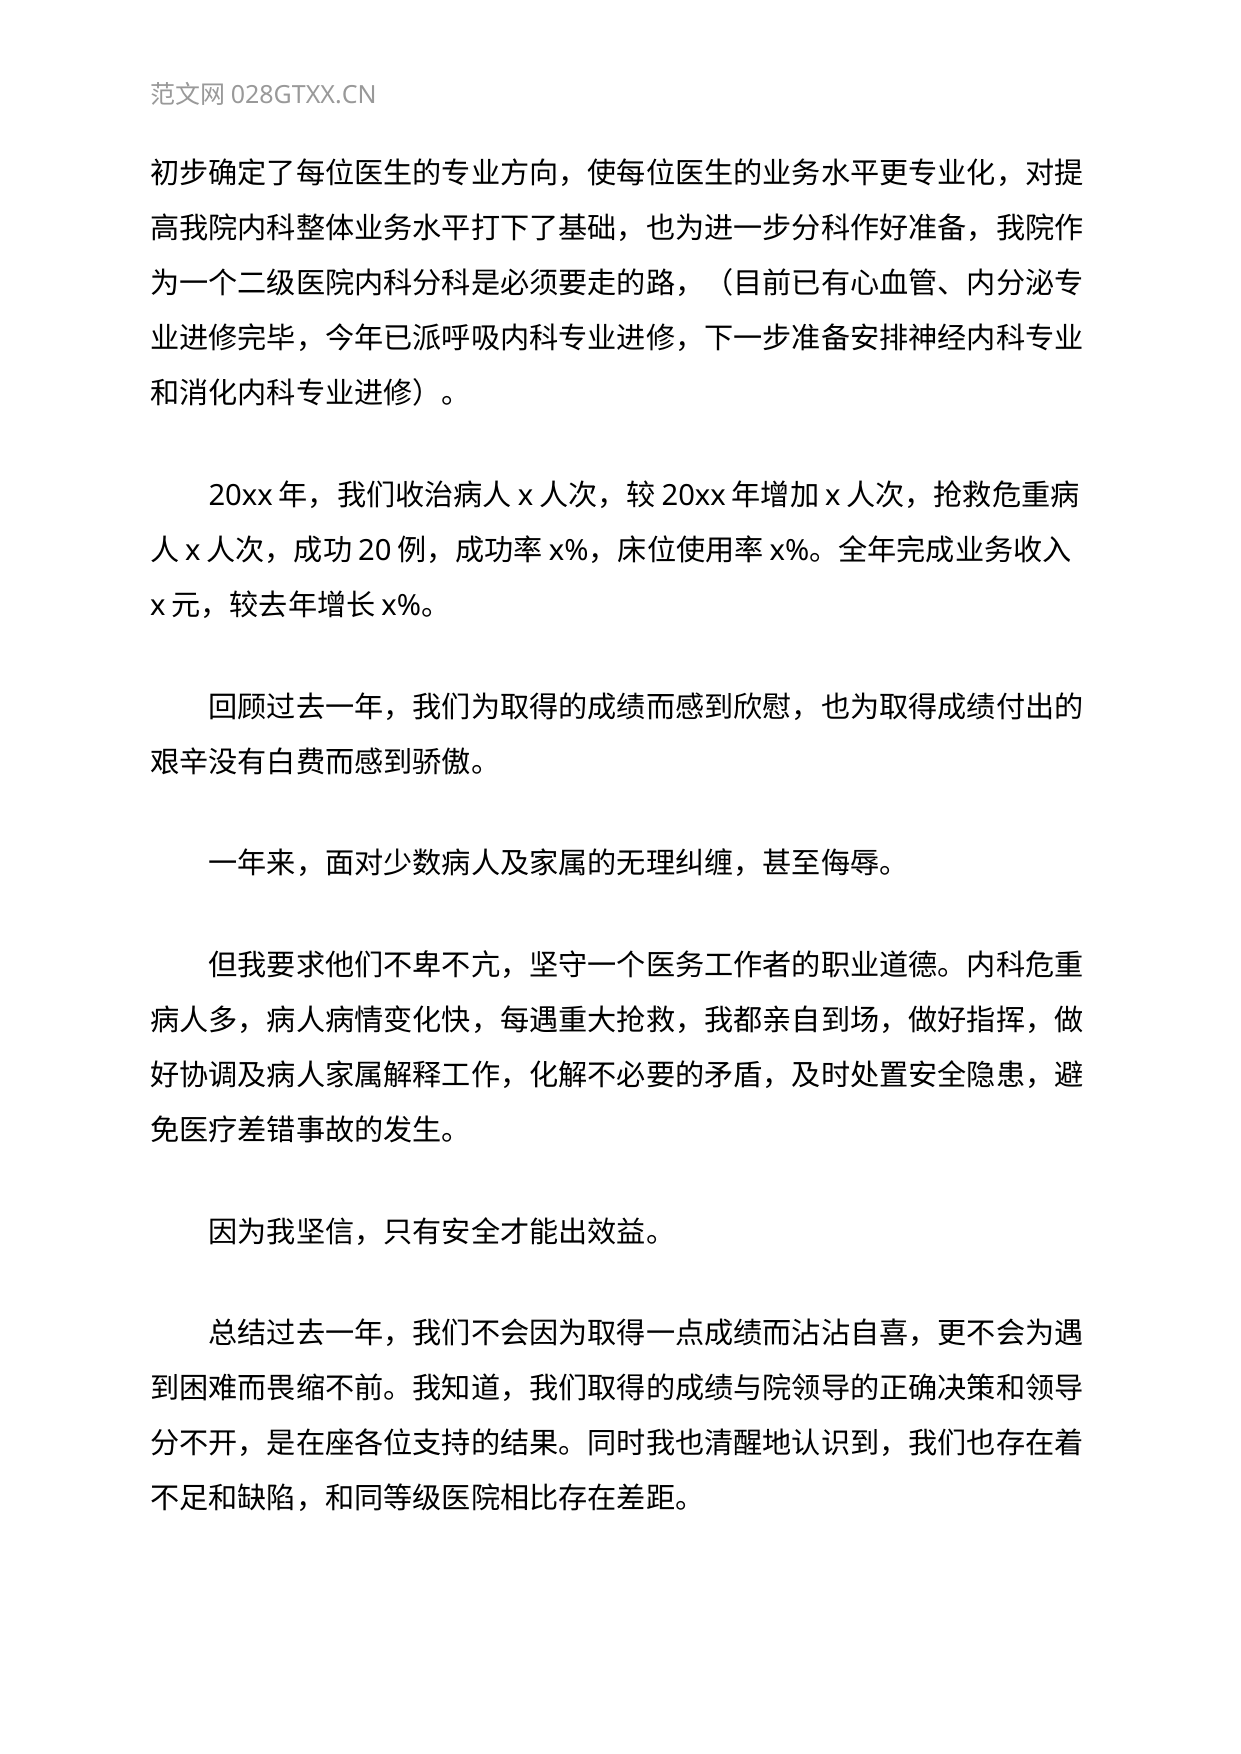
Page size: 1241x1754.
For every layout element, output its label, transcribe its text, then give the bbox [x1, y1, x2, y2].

text 一年来，面对少数病人及家属的无理纠缠，甚至侮辱。 [150, 840, 1090, 882]
text 因为我坚信，只有安全才能出效益。 [150, 1208, 1090, 1251]
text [150, 150, 1090, 412]
text 回顾过去一年，我们为取得的成绩而感到欣慰，也为取得成绩付出的艰辛没有白费而感到骄傲。 [150, 683, 1090, 781]
text 总结过去一年，我们不会因为取得一点成绩而沾沾自喜，更不会为遇到困难而畏缩不前。我知道，我们取得的成绩与院领导的正确决策和领导分不开，是在座各位支持的结果。同时我也清醒地认识到，我们也存在着不足和缺陷，和同等级医院相比存在差距。 [150, 1310, 1090, 1517]
text 20xx年，我们收治病人x人次，较20xx年增加x人次，抢救危重病人x人次，成功20例，成功率x%，床位使用率x%。全年完成业务收入x元，较去年增长x%。 [150, 471, 1090, 624]
text 但我要求他们不卑不亢，坚守一个医务工作者的职业道德。内科危重病人多，病人病情变化快，每遇重大抢救，我都亲自到场，做好指挥，做好协调及病人家属解释工作，化解不必要的矛盾，及时处置安全隐患，避免医疗差错事故的发生。 [150, 942, 1090, 1149]
